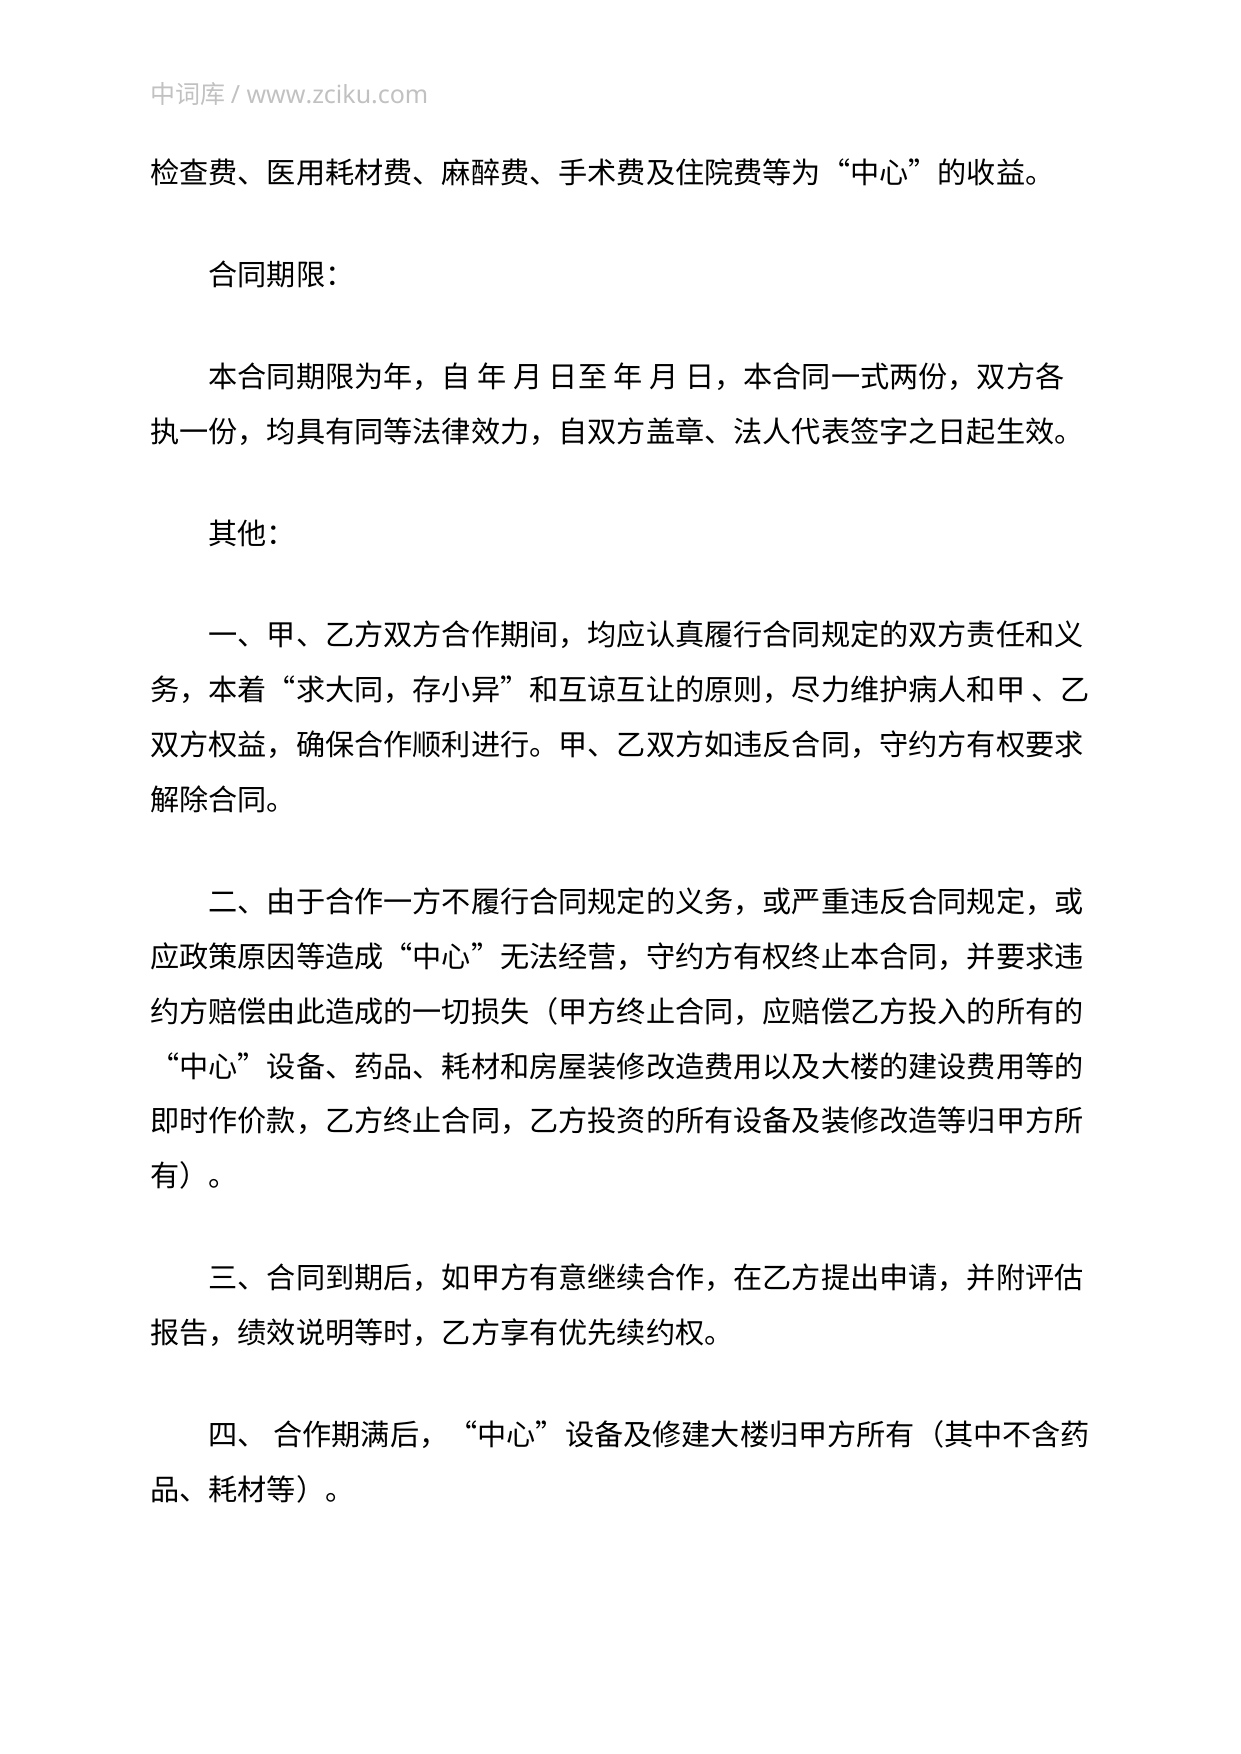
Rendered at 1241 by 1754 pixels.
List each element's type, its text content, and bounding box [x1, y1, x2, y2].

text 本合同期限为年，自 年 月 日至 年 月 日，本合同一式两份，双方各执一份，均具有同等法律效力，自双方盖章、法人代表签字之日起生效。 [150, 353, 1090, 451]
text 其他： [150, 510, 1090, 552]
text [150, 150, 1090, 192]
text 四、 合作期满后，“中心”设备及修建大楼归甲方所有（其中不含药品、耗材等）。 [150, 1411, 1090, 1508]
text 二、由于合作一方不履行合同规定的义务，或严重违反合同规定，或应政策原因等造成“中心”无法经营，守约方有权终止本合同，并要求违约方赔偿由此造成的一切损失（甲方终止合同，应赔偿乙方投入的所有的“中心”设备、药品、耗材和房屋装修改造费用以及大楼的建设费用等的即时作价款，乙方终止合同，乙方投资的所有设备及装修改造等归甲方所有）。 [150, 878, 1090, 1195]
text 合同期限： [150, 252, 1090, 294]
text 一、甲、乙方双方合作期间，均应认真履行合同规定的双方责任和义务，本着“求大同，存小异”和互谅互让的原则，尽力维护病人和甲 、乙双方权益，确保合作顺利进行。甲、乙双方如违反合同，守约方有权要求解除合同。 [150, 612, 1090, 819]
text 三、合同到期后，如甲方有意继续合作，在乙方提出申请，并附评估报告，绩效说明等时，乙方享有优先续约权。 [150, 1255, 1090, 1352]
